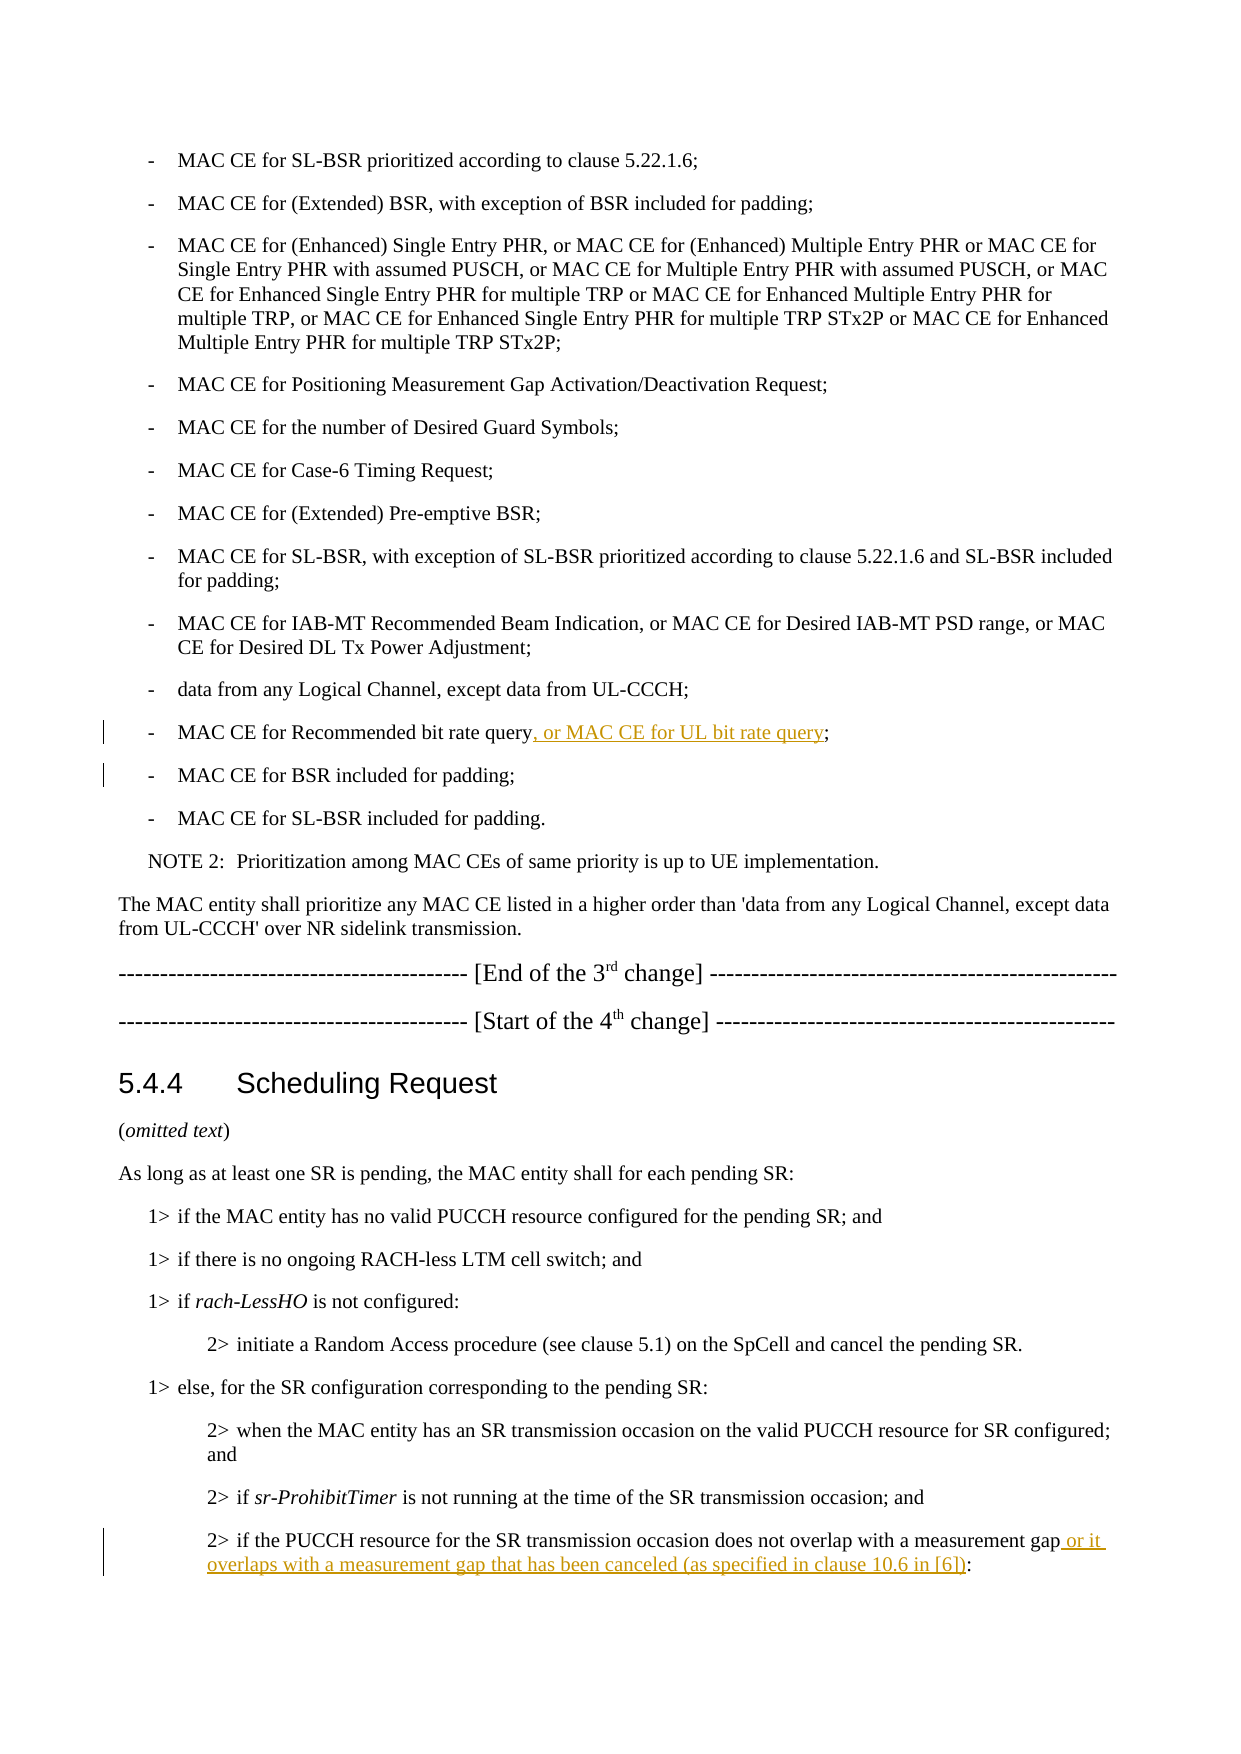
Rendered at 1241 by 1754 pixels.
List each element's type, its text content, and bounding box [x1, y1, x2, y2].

text 2> initiate a Random Access procedure (see clause 5.1) on the SpCell and cancel the pending SR. [207, 1332, 1122, 1356]
text - MAC CE for SL-BSR, with exception of SL-BSR prioritized according to clause 5.22.1.6 and SL-BSR included for padding; [148, 544, 1122, 592]
text As long as at least one SR is pending, the MAC entity shall for each pending SR: [118, 1161, 1122, 1185]
text ------------------------------------------ [Start of the 4th change] ------------------------------------------------ [118, 1006, 1122, 1034]
text 1> if rach-LessHO is not configured: [148, 1289, 1122, 1313]
text The MAC entity shall prioritize any MAC CE listed in a higher order than 'data from any Logical Channel, except data from UL-CCCH' over NR sidelink transmission. [118, 891, 1122, 939]
text ------------------------------------------ [End of the 3rd change] ------------------------------------------------- [118, 958, 1122, 987]
text 1> if there is no ongoing RACH-less LTM cell switch; and [148, 1247, 1122, 1271]
text (omitted text) [118, 1118, 1122, 1142]
text 2> when the MAC entity has an SR transmission occasion on the valid PUCCH resource for SR configured; and [207, 1418, 1122, 1466]
text 2> if the PUCCH resource for the SR transmission occasion does not overlap with a measurement gap: [207, 1527, 1122, 1576]
text - MAC CE for (Extended) Pre-emptive BSR; [148, 501, 1122, 525]
text - MAC CE for Case-6 Timing Request; [148, 458, 1122, 482]
text NOTE 2: Prioritization among MAC CEs of same priority is up to UE implementation. [148, 849, 1122, 873]
text 1> else, for the SR configuration corresponding to the pending SR: [148, 1375, 1122, 1399]
text - MAC CE for the number of Desired Guard Symbols; [148, 415, 1122, 439]
text 2> if sr-ProhibitTimer is not running at the time of the SR transmission occasion; and [207, 1485, 1122, 1509]
text - MAC CE for (Enhanced) Single Entry PHR, or MAC CE for (Enhanced) Multiple Entry PHR or MAC CE for Single Entry PHR with assumed PUSCH, or MAC CE for Multiple Entry PHR with assumed PUSCH, or MAC CE for Enhanced Single Entry PHR for multiple TRP or MAC CE for Enhanced Multiple Entry PHR for multiple TRP, or MAC CE for Enhanced Single Entry PHR for multiple TRP STx2P or MAC CE for Enhanced Multiple Entry PHR for multiple TRP STx2P; [148, 233, 1122, 354]
text - MAC CE for SL-BSR prioritized according to clause 5.22.1.6; [148, 148, 1122, 172]
text - MAC CE for Positioning Measurement Gap Activation/Deactivation Request; [148, 372, 1122, 396]
text - MAC CE for SL-BSR included for padding. [148, 806, 1122, 830]
text 1> if the MAC entity has no valid PUCCH resource configured for the pending SR; and [148, 1204, 1122, 1228]
text - MAC CE for BSR included for padding; [148, 763, 1122, 787]
text - MAC CE for IAB-MT Recommended Beam Indication, or MAC CE for Desired IAB-MT PSD range, or MAC CE for Desired DL Tx Power Adjustment; [148, 611, 1122, 659]
subtitle 5.4.4 Scheduling Request [118, 1066, 1122, 1099]
text - MAC CE for (Extended) BSR, with exception of BSR included for padding; [148, 191, 1122, 214]
text - MAC CE for Recommended bit rate query; [148, 720, 1122, 744]
text - data from any Logical Channel, except data from UL-CCCH; [148, 677, 1122, 701]
